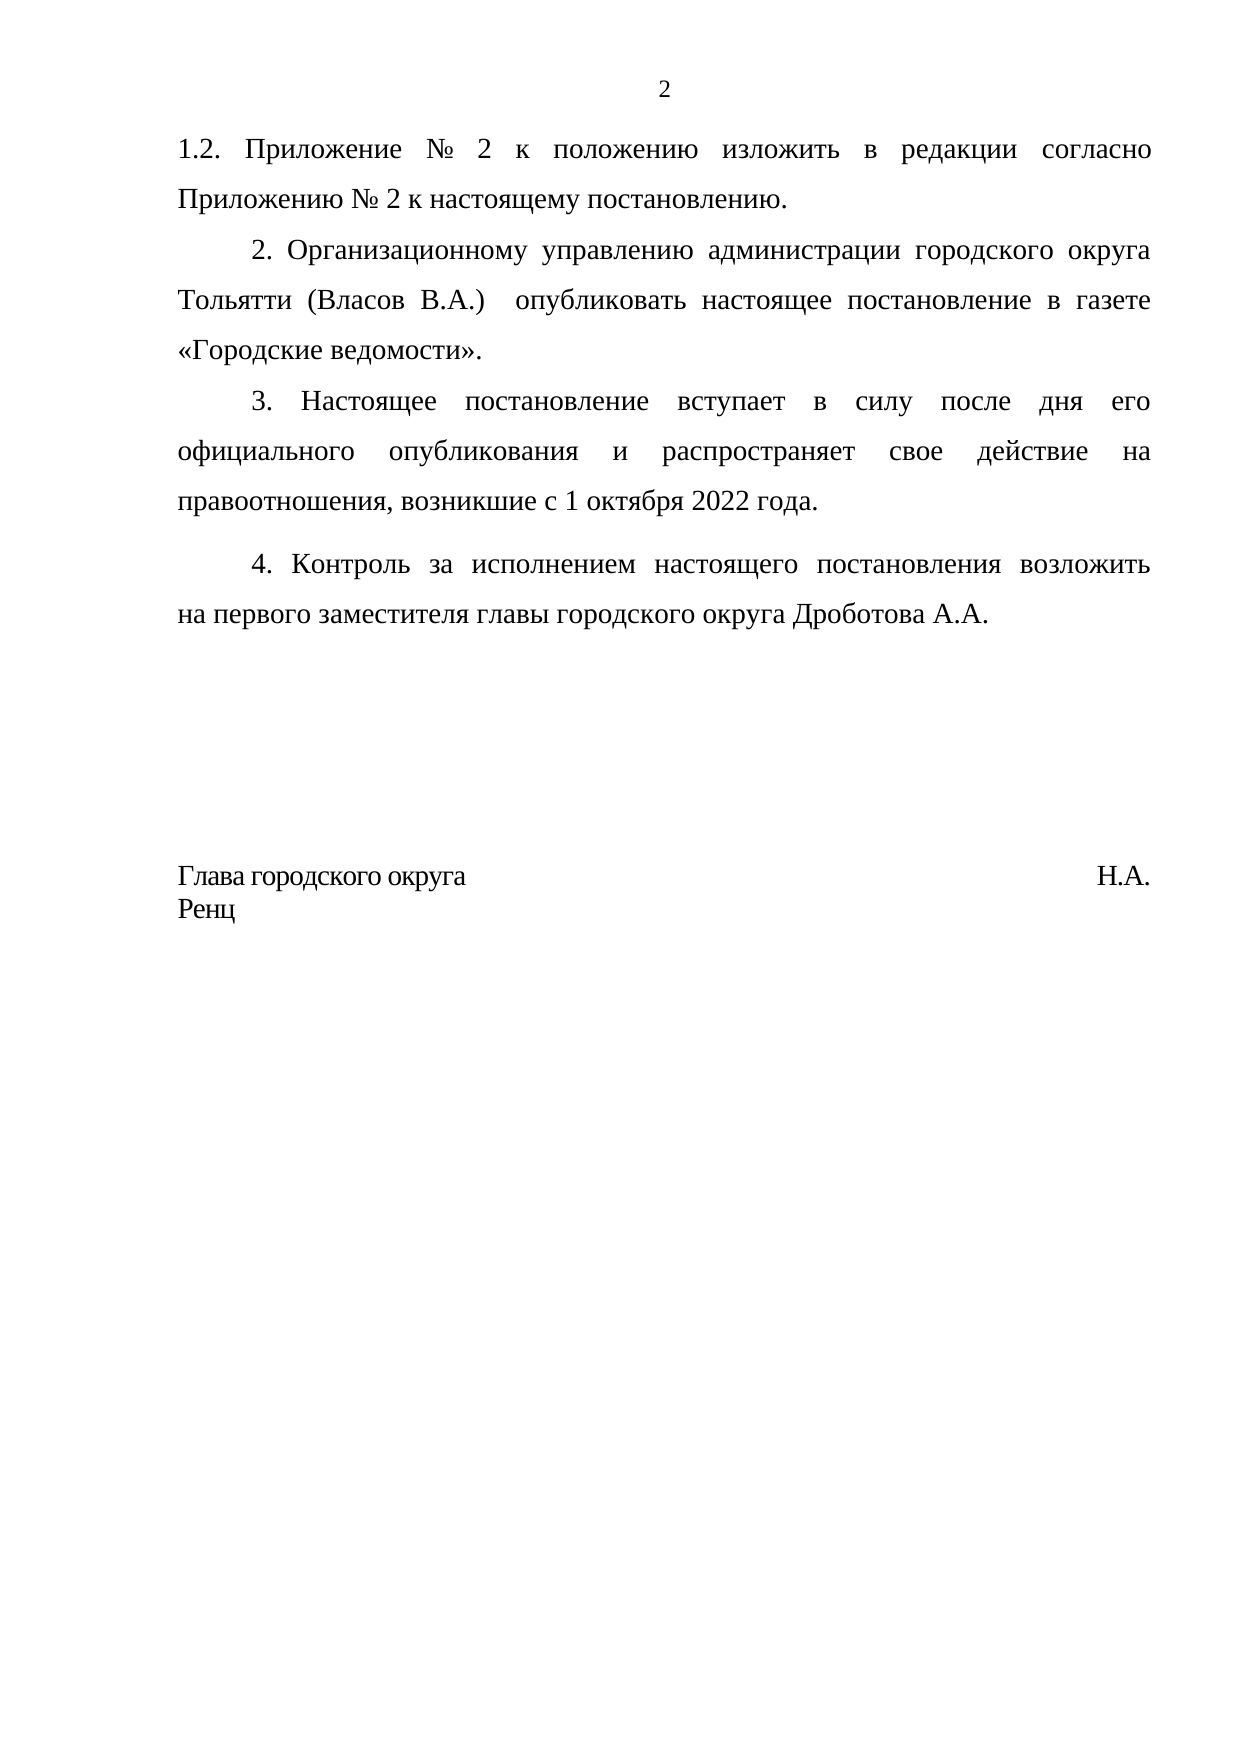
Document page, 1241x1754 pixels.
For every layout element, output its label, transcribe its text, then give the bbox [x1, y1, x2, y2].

text Глава городского округа Н.А. Ренц [177, 858, 1152, 925]
text 3. Настоящее постановление вступает в силу после дня его официального опубликования и распространяет свое действие на правоотношения, возникшие с 1 октября 2022 года. [177, 383, 1152, 517]
text 1.2. Приложение № 2 к положению изложить в редакции согласно Приложению № 2 к настоящему постановлению. [177, 131, 1152, 215]
text 4. Контроль за исполнением настоящего постановления возложить на первого заместителя главы городского округа Дроботова А.А. [177, 546, 1152, 630]
text 2. Организационному управлению администрации городского округа Тольятти (Власов В.А.) опубликовать настоящее постановление в газете «Городские ведомости». [177, 232, 1152, 366]
